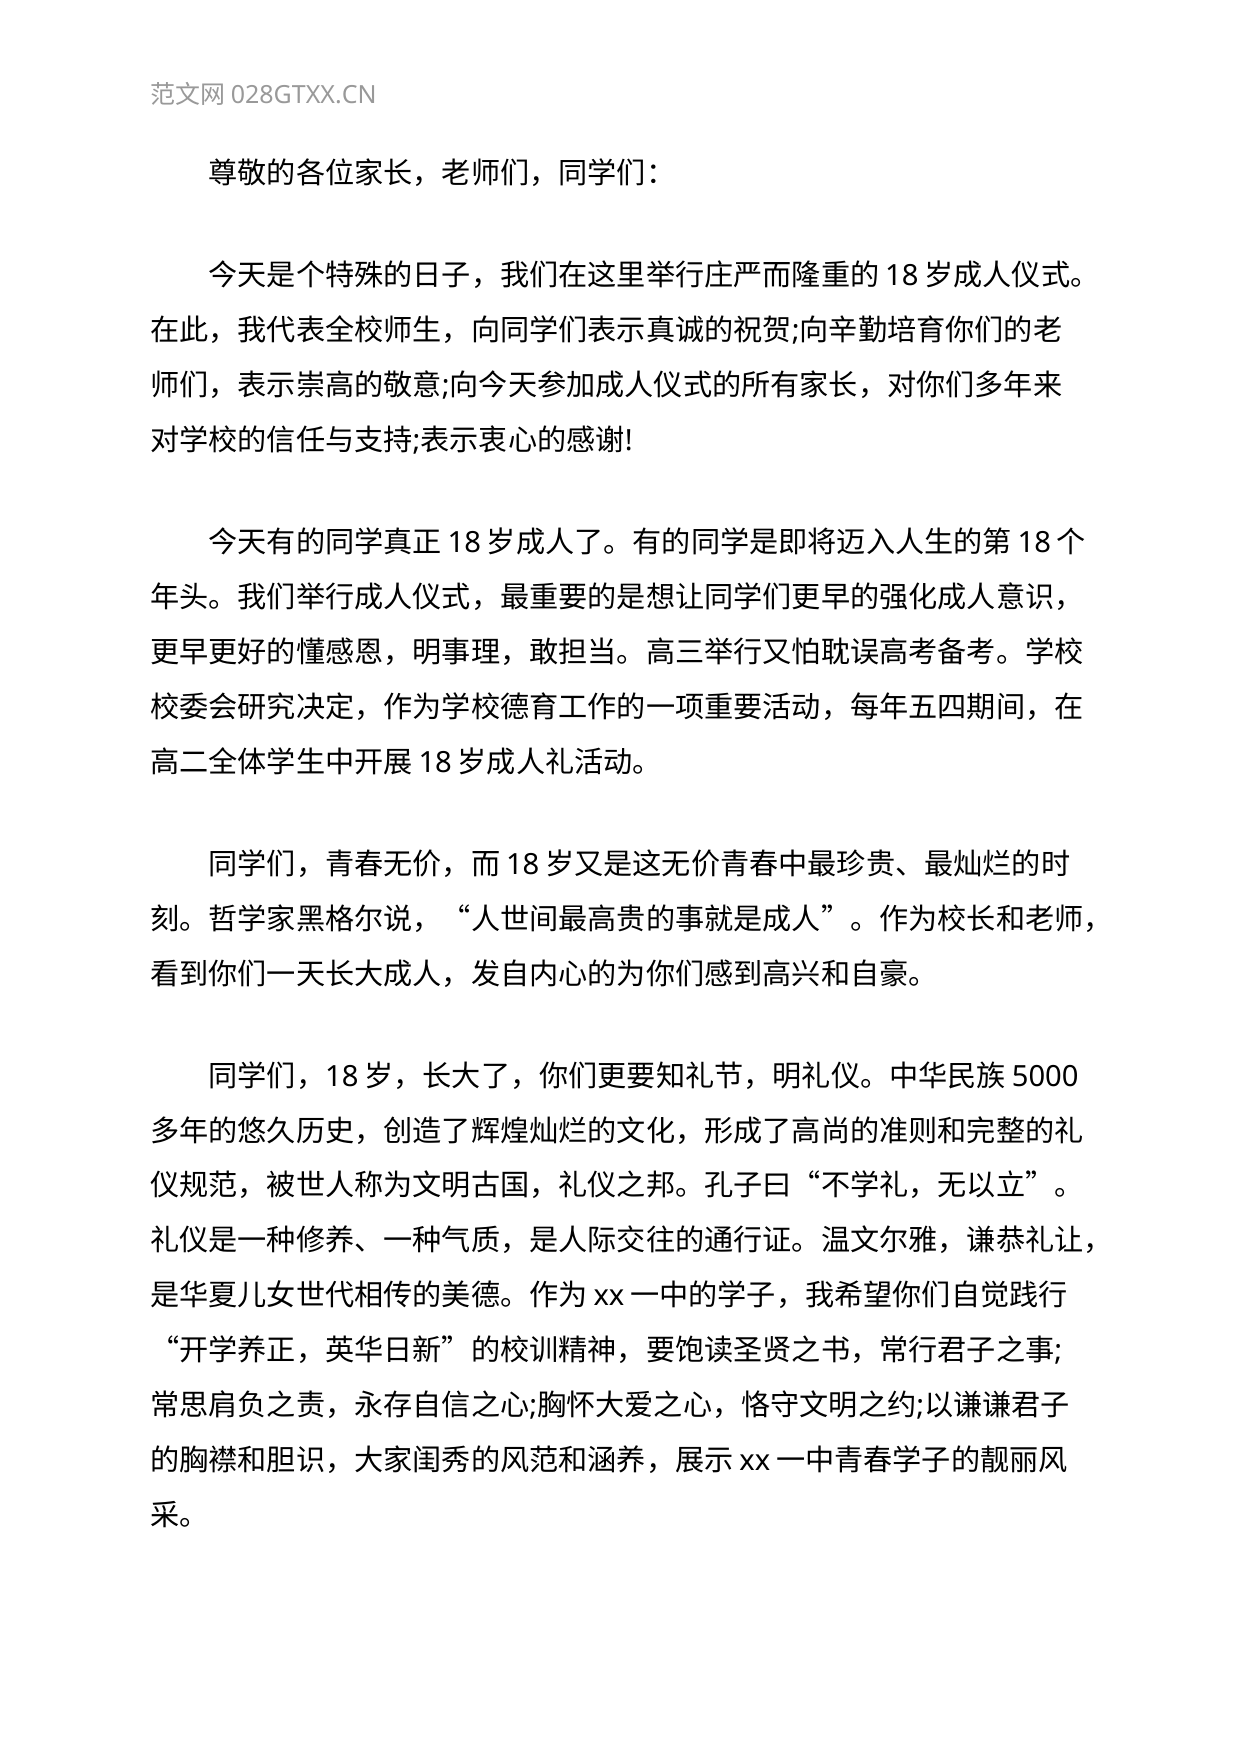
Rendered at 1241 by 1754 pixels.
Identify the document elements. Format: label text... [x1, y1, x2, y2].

text 同学们，青春无价，而18岁又是这无价青春中最珍贵、最灿烂的时刻。哲学家黑格尔说，“人世间最高贵的事就是成人”。作为校长和老师，看到你们一天长大成人，发自内心的为你们感到高兴和自豪。 [150, 840, 1090, 993]
text 尊敬的各位家长，老师们，同学们： [150, 150, 1090, 192]
text 同学们，18岁，长大了，你们更要知礼节，明礼仪。中华民族5000多年的悠久历史，创造了辉煌灿烂的文化，形成了高尚的准则和完整的礼仪规范，被世人称为文明古国，礼仪之邦。孔子曰“不学礼，无以立”。礼仪是一种修养、一种气质，是人际交往的通行证。温文尔雅，谦恭礼让，是华夏儿女世代相传的美德。作为xx一中的学子，我希望你们自觉践行“开学养正，英华日新”的校训精神，要饱读圣贤之书，常行君子之事;常思肩负之责，永存自信之心;胸怀大爱之心，恪守文明之约;以谦谦君子的胸襟和胆识，大家闺秀的风范和涵养，展示xx一中青春学子的靓丽风采。 [150, 1052, 1090, 1534]
text 今天是个特殊的日子，我们在这里举行庄严而隆重的18岁成人仪式。在此，我代表全校师生，向同学们表示真诚的祝贺;向辛勤培育你们的老师们，表示崇高的敬意;向今天参加成人仪式的所有家长，对你们多年来对学校的信任与支持;表示衷心的感谢! [150, 252, 1090, 459]
text 今天有的同学真正18岁成人了。有的同学是即将迈入人生的第18个年头。我们举行成人仪式，最重要的是想让同学们更早的强化成人意识，更早更好的懂感恩，明事理，敢担当。高三举行又怕耽误高考备考。学校校委会研究决定，作为学校德育工作的一项重要活动，每年五四期间，在高二全体学生中开展18岁成人礼活动。 [150, 519, 1090, 781]
